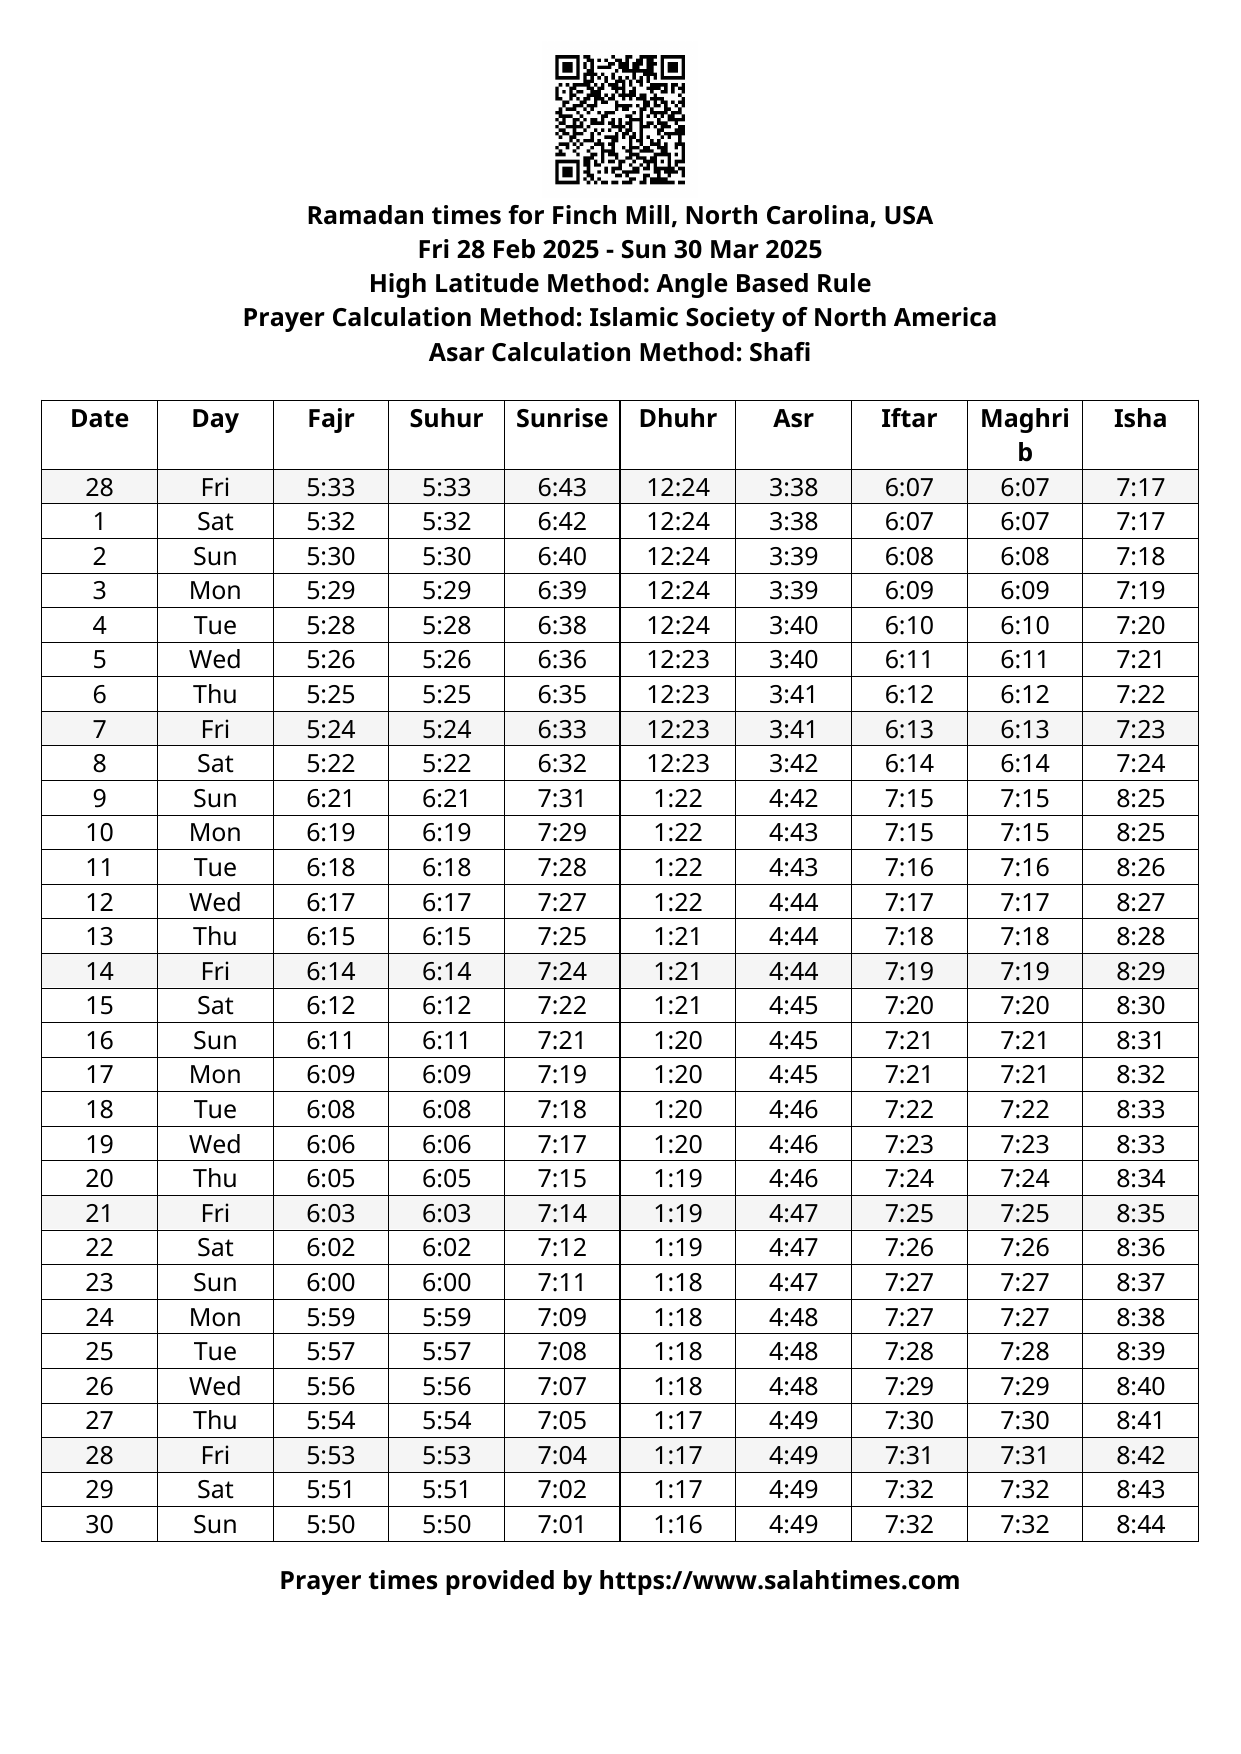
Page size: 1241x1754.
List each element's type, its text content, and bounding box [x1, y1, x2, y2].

table_cell 7:29 [852, 1369, 967, 1402]
table_header Dhuhr [621, 401, 735, 469]
table_cell 8:31 [1083, 1023, 1198, 1057]
table_cell Sun [158, 539, 273, 572]
table_cell 7:29 [968, 1369, 1082, 1402]
table_cell 6:18 [389, 850, 504, 884]
table_cell 7:19 [968, 954, 1082, 987]
table_cell 6:12 [389, 989, 504, 1022]
table_cell 3:38 [736, 470, 851, 503]
table_cell 6:09 [274, 1058, 388, 1091]
table_cell 14 [42, 954, 157, 987]
table_cell 12:23 [621, 677, 735, 711]
table_cell 12:23 [621, 712, 735, 745]
table_cell 8:34 [1083, 1161, 1198, 1195]
table_cell 7:21 [1083, 643, 1198, 676]
table_cell 7:19 [852, 954, 967, 987]
table_cell Mon [158, 1058, 273, 1091]
table_cell 6:00 [274, 1265, 388, 1299]
table_cell 9 [42, 781, 157, 814]
table_cell 1:21 [621, 989, 735, 1022]
table_cell 5:57 [274, 1334, 388, 1368]
table_cell 10 [42, 816, 157, 849]
table_cell 5:53 [274, 1438, 388, 1472]
table_cell 7:18 [505, 1092, 619, 1126]
table_cell 7:20 [852, 989, 967, 1022]
table_cell 7:16 [852, 850, 967, 884]
table_cell 6:32 [505, 746, 619, 780]
table_cell 8:33 [1083, 1127, 1198, 1160]
table_header Isha [1083, 401, 1198, 469]
table_cell Fri [158, 1438, 273, 1472]
table_cell 6:21 [274, 781, 388, 814]
table_cell 7:21 [968, 1058, 1082, 1091]
table_cell 7:25 [968, 1196, 1082, 1229]
table_cell 1:21 [621, 919, 735, 953]
table_cell 16 [42, 1023, 157, 1057]
table_cell Sat [158, 1231, 273, 1264]
table_cell 5:51 [389, 1473, 504, 1506]
text High Latitude Method: Angle Based Rule [42, 266, 1198, 300]
table_cell 13 [42, 919, 157, 953]
table_cell 8:35 [1083, 1196, 1198, 1229]
table_cell 6:08 [968, 539, 1082, 572]
table_cell 4:44 [736, 919, 851, 953]
table_cell 7:18 [852, 919, 967, 953]
table_cell 8:27 [1083, 885, 1198, 918]
table_cell 7:12 [505, 1231, 619, 1264]
table_cell 21 [42, 1196, 157, 1229]
table_cell 6:06 [274, 1127, 388, 1160]
table_cell 8:33 [1083, 1092, 1198, 1126]
table_cell 6:11 [274, 1023, 388, 1057]
table_cell 7:22 [505, 989, 619, 1022]
table_cell 7:28 [968, 1334, 1082, 1368]
table_cell 5:30 [389, 539, 504, 572]
table_cell 4:47 [736, 1196, 851, 1229]
table_cell 7:16 [968, 850, 1082, 884]
table_cell 6:42 [505, 504, 619, 538]
table_cell Wed [158, 643, 273, 676]
table_cell 1:19 [621, 1231, 735, 1264]
table_cell 7:25 [852, 1196, 967, 1229]
table_cell 6:02 [389, 1231, 504, 1264]
table_cell 1:20 [621, 1127, 735, 1160]
table_cell 6:09 [968, 574, 1082, 607]
table_cell 1:22 [621, 816, 735, 849]
text Prayer Calculation Method: Islamic Society of North America [42, 300, 1198, 334]
table_cell 7:28 [852, 1334, 967, 1368]
table_cell 28 [42, 470, 157, 503]
table_cell 4:46 [736, 1127, 851, 1160]
table_cell Mon [158, 1300, 273, 1333]
table_cell Fri [158, 712, 273, 745]
table_cell 6:14 [274, 954, 388, 987]
table_cell 1:18 [621, 1265, 735, 1299]
table_cell 7:01 [505, 1507, 619, 1541]
table_cell Tue [158, 608, 273, 642]
table_cell 8:28 [1083, 919, 1198, 953]
table_cell 6:08 [274, 1092, 388, 1126]
table_cell 2 [42, 539, 157, 572]
table_cell 7:15 [852, 816, 967, 849]
table_cell 6:12 [968, 677, 1082, 711]
table_cell 1:18 [621, 1300, 735, 1333]
table_cell 6 [42, 677, 157, 711]
table_cell 6:36 [505, 643, 619, 676]
table_cell 7:31 [852, 1438, 967, 1472]
table_cell 4:47 [736, 1231, 851, 1264]
table_cell 8:25 [1083, 816, 1198, 849]
table_cell Sun [158, 781, 273, 814]
table_cell 7:15 [852, 781, 967, 814]
table_cell 8:36 [1083, 1231, 1198, 1264]
table_cell 5:51 [274, 1473, 388, 1506]
table_cell 1:20 [621, 1092, 735, 1126]
table_cell 5:59 [389, 1300, 504, 1333]
table_cell 7:09 [505, 1300, 619, 1333]
table_cell 6:39 [505, 574, 619, 607]
table_cell 7:28 [505, 850, 619, 884]
table_cell 7:26 [968, 1231, 1082, 1264]
table_cell 12:23 [621, 643, 735, 676]
table_cell 7:14 [505, 1196, 619, 1229]
table_cell Fri [158, 1196, 273, 1229]
table_cell 7:23 [968, 1127, 1082, 1160]
table_cell 12:23 [621, 746, 735, 780]
table_cell Fri [158, 470, 273, 503]
table_cell Wed [158, 1369, 273, 1402]
table_cell 6:05 [389, 1161, 504, 1195]
table_cell 6:08 [389, 1092, 504, 1126]
table_cell 5:22 [274, 746, 388, 780]
table_cell 7:19 [1083, 574, 1198, 607]
table_cell 1:20 [621, 1023, 735, 1057]
table_cell 7:22 [852, 1092, 967, 1126]
table_cell 6:11 [852, 643, 967, 676]
table_cell 5:30 [274, 539, 388, 572]
table_cell 7:32 [852, 1507, 967, 1541]
table_cell 6:38 [505, 608, 619, 642]
table_cell Fri [158, 954, 273, 987]
table_cell 7:05 [505, 1404, 619, 1437]
table_cell 4:45 [736, 1058, 851, 1091]
table_cell 6:17 [389, 885, 504, 918]
table_cell 6:21 [389, 781, 504, 814]
table_cell 4:46 [736, 1092, 851, 1126]
table_cell Thu [158, 1404, 273, 1437]
table_cell 7:32 [852, 1473, 967, 1506]
table_cell 7:29 [505, 816, 619, 849]
table_cell 12 [42, 885, 157, 918]
table_cell Thu [158, 1161, 273, 1195]
table_cell 5:22 [389, 746, 504, 780]
table_cell 6:18 [274, 850, 388, 884]
table_cell 8:29 [1083, 954, 1198, 987]
table_cell 8:37 [1083, 1265, 1198, 1299]
table_cell 3 [42, 574, 157, 607]
table_header Maghrib [968, 401, 1082, 469]
table_cell 1:16 [621, 1507, 735, 1541]
table_header Iftar [852, 401, 967, 469]
table_cell 1 [42, 504, 157, 538]
table_cell 8:42 [1083, 1438, 1198, 1472]
table_cell 12:24 [621, 470, 735, 503]
table_cell 6:03 [274, 1196, 388, 1229]
table_cell 4:44 [736, 885, 851, 918]
table_cell 27 [42, 1404, 157, 1437]
table_cell 7:22 [968, 1092, 1082, 1126]
table_cell Sat [158, 989, 273, 1022]
table_cell 6:14 [968, 746, 1082, 780]
table_cell 23 [42, 1265, 157, 1299]
table_cell 4:46 [736, 1161, 851, 1195]
table_cell 5:33 [274, 470, 388, 503]
table_cell 5:32 [389, 504, 504, 538]
table_cell 6:35 [505, 677, 619, 711]
table_cell 4 [42, 608, 157, 642]
table_cell Wed [158, 1127, 273, 1160]
table_cell 5:28 [389, 608, 504, 642]
table_cell 6:07 [968, 504, 1082, 538]
table_cell 7:32 [968, 1507, 1082, 1541]
table_cell Wed [158, 885, 273, 918]
table_cell 5:26 [389, 643, 504, 676]
table_cell 7:17 [505, 1127, 619, 1160]
table_cell 3:38 [736, 504, 851, 538]
table_cell 5:50 [389, 1507, 504, 1541]
table_cell Sun [158, 1023, 273, 1057]
table_cell 1:19 [621, 1161, 735, 1195]
table_cell 3:39 [736, 539, 851, 572]
table_cell 1:20 [621, 1058, 735, 1091]
table_cell 11 [42, 850, 157, 884]
table_cell 6:00 [389, 1265, 504, 1299]
table_cell Thu [158, 919, 273, 953]
table_cell 6:14 [852, 746, 967, 780]
table_cell 5:26 [274, 643, 388, 676]
table_cell 7:17 [1083, 504, 1198, 538]
table_cell 7:17 [852, 885, 967, 918]
table_cell 1:19 [621, 1196, 735, 1229]
table_cell 4:42 [736, 781, 851, 814]
table_cell 8:26 [1083, 850, 1198, 884]
table_cell 5:54 [389, 1404, 504, 1437]
table_cell 6:19 [389, 816, 504, 849]
table_cell 5:29 [274, 574, 388, 607]
table_cell 7:31 [505, 781, 619, 814]
table_cell 8:41 [1083, 1404, 1198, 1437]
table_cell 4:48 [736, 1334, 851, 1368]
table_cell 5:59 [274, 1300, 388, 1333]
table_cell 3:40 [736, 608, 851, 642]
table_cell 7:23 [1083, 712, 1198, 745]
table_cell Sat [158, 504, 273, 538]
table_cell 4:48 [736, 1300, 851, 1333]
text Prayer times provided by https://www.salahtimes.com [42, 1563, 1198, 1597]
table_cell 6:12 [274, 989, 388, 1022]
table_cell 4:45 [736, 989, 851, 1022]
table_cell 7:04 [505, 1438, 619, 1472]
table_header Fajr [274, 401, 388, 469]
table_cell 5:53 [389, 1438, 504, 1472]
table_cell 7:21 [852, 1023, 967, 1057]
table_cell 8:39 [1083, 1334, 1198, 1368]
table_cell Thu [158, 677, 273, 711]
table_cell 5:57 [389, 1334, 504, 1368]
table_cell 28 [42, 1438, 157, 1472]
table_cell 5 [42, 643, 157, 676]
table_cell 7:15 [505, 1161, 619, 1195]
table_cell 6:09 [852, 574, 967, 607]
table_cell Tue [158, 1334, 273, 1368]
table_cell 5:28 [274, 608, 388, 642]
table_cell 8:40 [1083, 1369, 1198, 1402]
table_cell 7:27 [968, 1265, 1082, 1299]
table_cell 6:15 [274, 919, 388, 953]
table_cell 7:17 [1083, 470, 1198, 503]
table_cell 6:07 [852, 504, 967, 538]
table_cell 1:18 [621, 1369, 735, 1402]
table_cell 7:02 [505, 1473, 619, 1506]
table_cell 7:30 [852, 1404, 967, 1437]
table_cell 7:27 [852, 1265, 967, 1299]
table_cell 5:24 [274, 712, 388, 745]
table_cell 8:25 [1083, 781, 1198, 814]
table_cell 6:02 [274, 1231, 388, 1264]
table_cell 7:24 [968, 1161, 1082, 1195]
table_cell 4:49 [736, 1404, 851, 1437]
table_cell 8:43 [1083, 1473, 1198, 1506]
table_cell 7:27 [852, 1300, 967, 1333]
table_cell 4:44 [736, 954, 851, 987]
table_cell 4:47 [736, 1265, 851, 1299]
table_cell 6:10 [852, 608, 967, 642]
table_cell 4:49 [736, 1438, 851, 1472]
table_cell 7:21 [852, 1058, 967, 1091]
table_cell 5:25 [389, 677, 504, 711]
table_cell 25 [42, 1334, 157, 1368]
table_cell Sun [158, 1507, 273, 1541]
table_cell 8:44 [1083, 1507, 1198, 1541]
table_cell 6:08 [852, 539, 967, 572]
table_cell 6:03 [389, 1196, 504, 1229]
table_cell 18 [42, 1092, 157, 1126]
table_cell 26 [42, 1369, 157, 1402]
table_cell 1:17 [621, 1473, 735, 1506]
table_cell 6:07 [968, 470, 1082, 503]
table_cell 7:23 [852, 1127, 967, 1160]
table_cell 1:21 [621, 954, 735, 987]
table_cell 7:20 [1083, 608, 1198, 642]
table_cell 6:43 [505, 470, 619, 503]
table_cell 6:40 [505, 539, 619, 572]
table_cell 4:45 [736, 1023, 851, 1057]
table_cell Tue [158, 850, 273, 884]
table_cell 8 [42, 746, 157, 780]
table_cell 5:54 [274, 1404, 388, 1437]
table_cell 6:33 [505, 712, 619, 745]
table_cell 6:15 [389, 919, 504, 953]
table_cell 6:14 [389, 954, 504, 987]
table_cell 5:56 [274, 1369, 388, 1402]
table_cell 7:18 [968, 919, 1082, 953]
table_cell 3:41 [736, 677, 851, 711]
table_cell Mon [158, 816, 273, 849]
table_cell Tue [158, 1092, 273, 1126]
table_cell 6:12 [852, 677, 967, 711]
table_cell 7:15 [968, 781, 1082, 814]
table_header Suhur [389, 401, 504, 469]
table_header Day [158, 401, 273, 469]
table_cell 5:33 [389, 470, 504, 503]
table_cell 7:20 [968, 989, 1082, 1022]
table_cell 30 [42, 1507, 157, 1541]
table_cell 8:32 [1083, 1058, 1198, 1091]
table_cell 17 [42, 1058, 157, 1091]
table_cell 7:27 [968, 1300, 1082, 1333]
table_cell 7:21 [968, 1023, 1082, 1057]
table_cell 12:24 [621, 574, 735, 607]
table_cell 5:29 [389, 574, 504, 607]
text Ramadan times for Finch Mill, North Carolina, USA [42, 198, 1198, 232]
table_cell 7 [42, 712, 157, 745]
table_cell 7:21 [505, 1023, 619, 1057]
table_cell 5:50 [274, 1507, 388, 1541]
table_cell 6:13 [852, 712, 967, 745]
table_cell 6:05 [274, 1161, 388, 1195]
table_cell 1:17 [621, 1438, 735, 1472]
table_cell 6:19 [274, 816, 388, 849]
table_cell 7:18 [1083, 539, 1198, 572]
table_cell 1:22 [621, 885, 735, 918]
table_cell 1:22 [621, 781, 735, 814]
table_cell 4:48 [736, 1369, 851, 1402]
table_cell 6:06 [389, 1127, 504, 1160]
table_cell 6:17 [274, 885, 388, 918]
table_cell 3:40 [736, 643, 851, 676]
table_cell 5:56 [389, 1369, 504, 1402]
table_cell 7:17 [968, 885, 1082, 918]
table_cell 6:07 [852, 470, 967, 503]
text Fri 28 Feb 2025 - Sun 30 Mar 2025 [42, 232, 1198, 266]
table_cell 7:31 [968, 1438, 1082, 1472]
table_cell 1:17 [621, 1404, 735, 1437]
table_cell 7:15 [968, 816, 1082, 849]
table_cell 7:11 [505, 1265, 619, 1299]
text Asar Calculation Method: Shafi [42, 334, 1198, 368]
table_cell 7:25 [505, 919, 619, 953]
table_header Date [42, 401, 157, 469]
table_cell 15 [42, 989, 157, 1022]
table_cell 8:30 [1083, 989, 1198, 1022]
table_cell 5:24 [389, 712, 504, 745]
table_cell 20 [42, 1161, 157, 1195]
table_cell 24 [42, 1300, 157, 1333]
table_cell 8:38 [1083, 1300, 1198, 1333]
table_cell Sat [158, 746, 273, 780]
table_cell 4:43 [736, 850, 851, 884]
table_cell 1:18 [621, 1334, 735, 1368]
table_cell 12:24 [621, 539, 735, 572]
table_cell 7:30 [968, 1404, 1082, 1437]
table_cell 7:07 [505, 1369, 619, 1402]
table_cell 7:27 [505, 885, 619, 918]
table_cell 12:24 [621, 608, 735, 642]
table_cell 3:41 [736, 712, 851, 745]
table_cell 7:26 [852, 1231, 967, 1264]
table_cell 7:19 [505, 1058, 619, 1091]
table_cell 5:32 [274, 504, 388, 538]
table_cell Sun [158, 1265, 273, 1299]
table_cell 5:25 [274, 677, 388, 711]
table_header Sunrise [505, 401, 619, 469]
picture [542, 41, 699, 198]
table_cell 12:24 [621, 504, 735, 538]
table_cell 3:42 [736, 746, 851, 780]
table_cell 6:09 [389, 1058, 504, 1091]
table_cell 6:10 [968, 608, 1082, 642]
table_cell 6:13 [968, 712, 1082, 745]
table_cell 6:11 [389, 1023, 504, 1057]
table_cell 6:11 [968, 643, 1082, 676]
table_cell 7:22 [1083, 677, 1198, 711]
table_cell 29 [42, 1473, 157, 1506]
table_cell Mon [158, 574, 273, 607]
table_cell 1:22 [621, 850, 735, 884]
table_cell 7:32 [968, 1473, 1082, 1506]
table_cell 7:24 [1083, 746, 1198, 780]
table_cell 3:39 [736, 574, 851, 607]
table_cell 22 [42, 1231, 157, 1264]
table_cell 19 [42, 1127, 157, 1160]
table_cell 7:08 [505, 1334, 619, 1368]
table_cell 4:43 [736, 816, 851, 849]
table_cell 7:24 [852, 1161, 967, 1195]
table_header Asr [736, 401, 851, 469]
table_cell 4:49 [736, 1473, 851, 1506]
table_cell 7:24 [505, 954, 619, 987]
table_cell 4:49 [736, 1507, 851, 1541]
table_cell Sat [158, 1473, 273, 1506]
